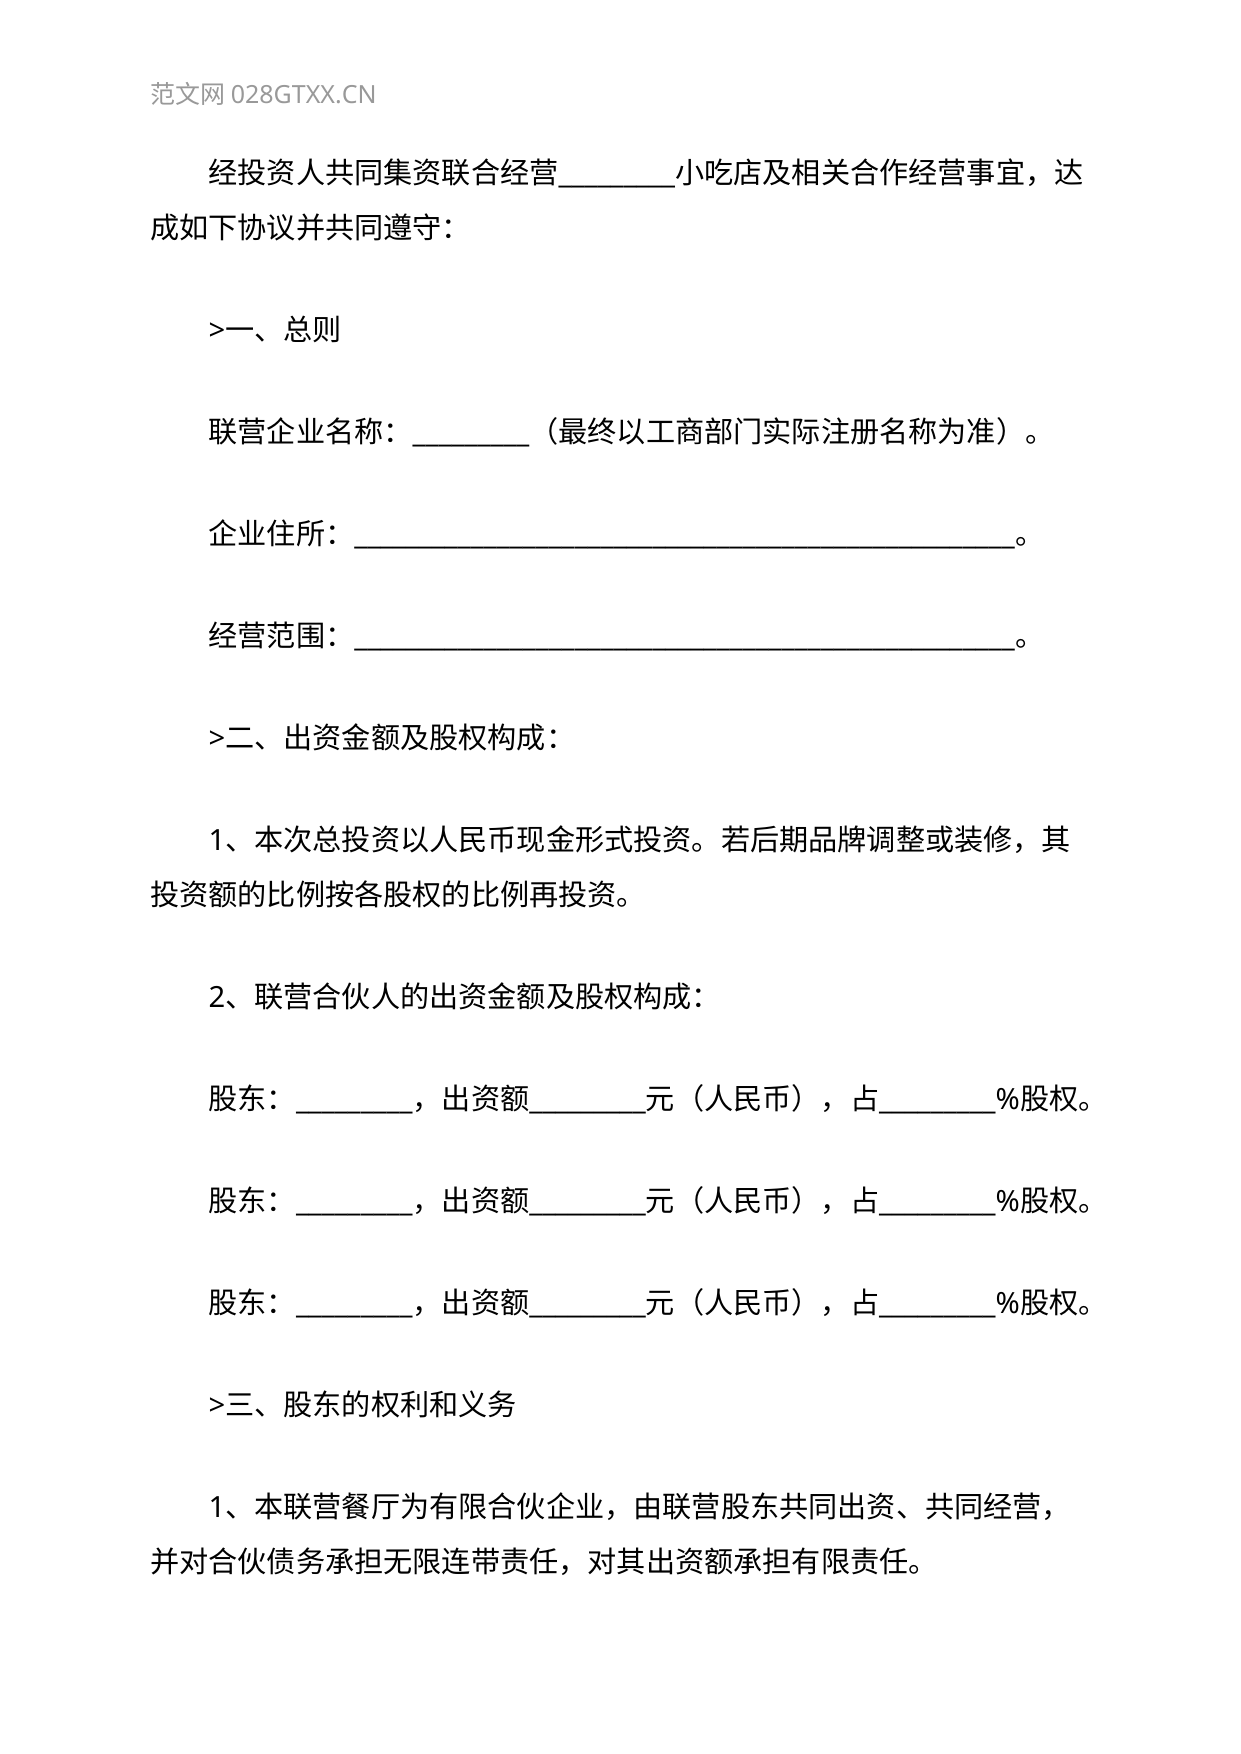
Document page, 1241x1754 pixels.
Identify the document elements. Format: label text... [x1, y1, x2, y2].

text 经投资人共同集资联合经营_________小吃店及相关合作经营事宜，达成如下协议并共同遵守： [150, 150, 1090, 247]
text 1、本联营餐厅为有限合伙企业，由联营股东共同出资、共同经营，并对合伙债务承担无限连带责任，对其出资额承担有限责任。 [150, 1483, 1090, 1581]
text 1、本次总投资以人民币现金形式投资。若后期品牌调整或装修，其投资额的比例按各股权的比例再投资。 [150, 817, 1090, 914]
text 2、联营合伙人的出资金额及股权构成： [150, 973, 1090, 1016]
text 联营企业名称：_________（最终以工商部门实际注册名称为准）。 [150, 409, 1090, 451]
text 企业住所：___________________________________________________。 [150, 511, 1090, 553]
text 经营范围：___________________________________________________。 [150, 613, 1090, 655]
text >一、总则 [150, 307, 1090, 349]
text >二、出资金额及股权构成： [150, 715, 1090, 757]
text 股东：_________，出资额_________元（人民币），占_________%股权。 [150, 1177, 1090, 1220]
text 股东：_________，出资额_________元（人民币），占_________%股权。 [150, 1279, 1090, 1322]
text 股东：_________，出资额_________元（人民币），占_________%股权。 [150, 1075, 1090, 1118]
text >三、股东的权利和义务 [150, 1381, 1090, 1424]
